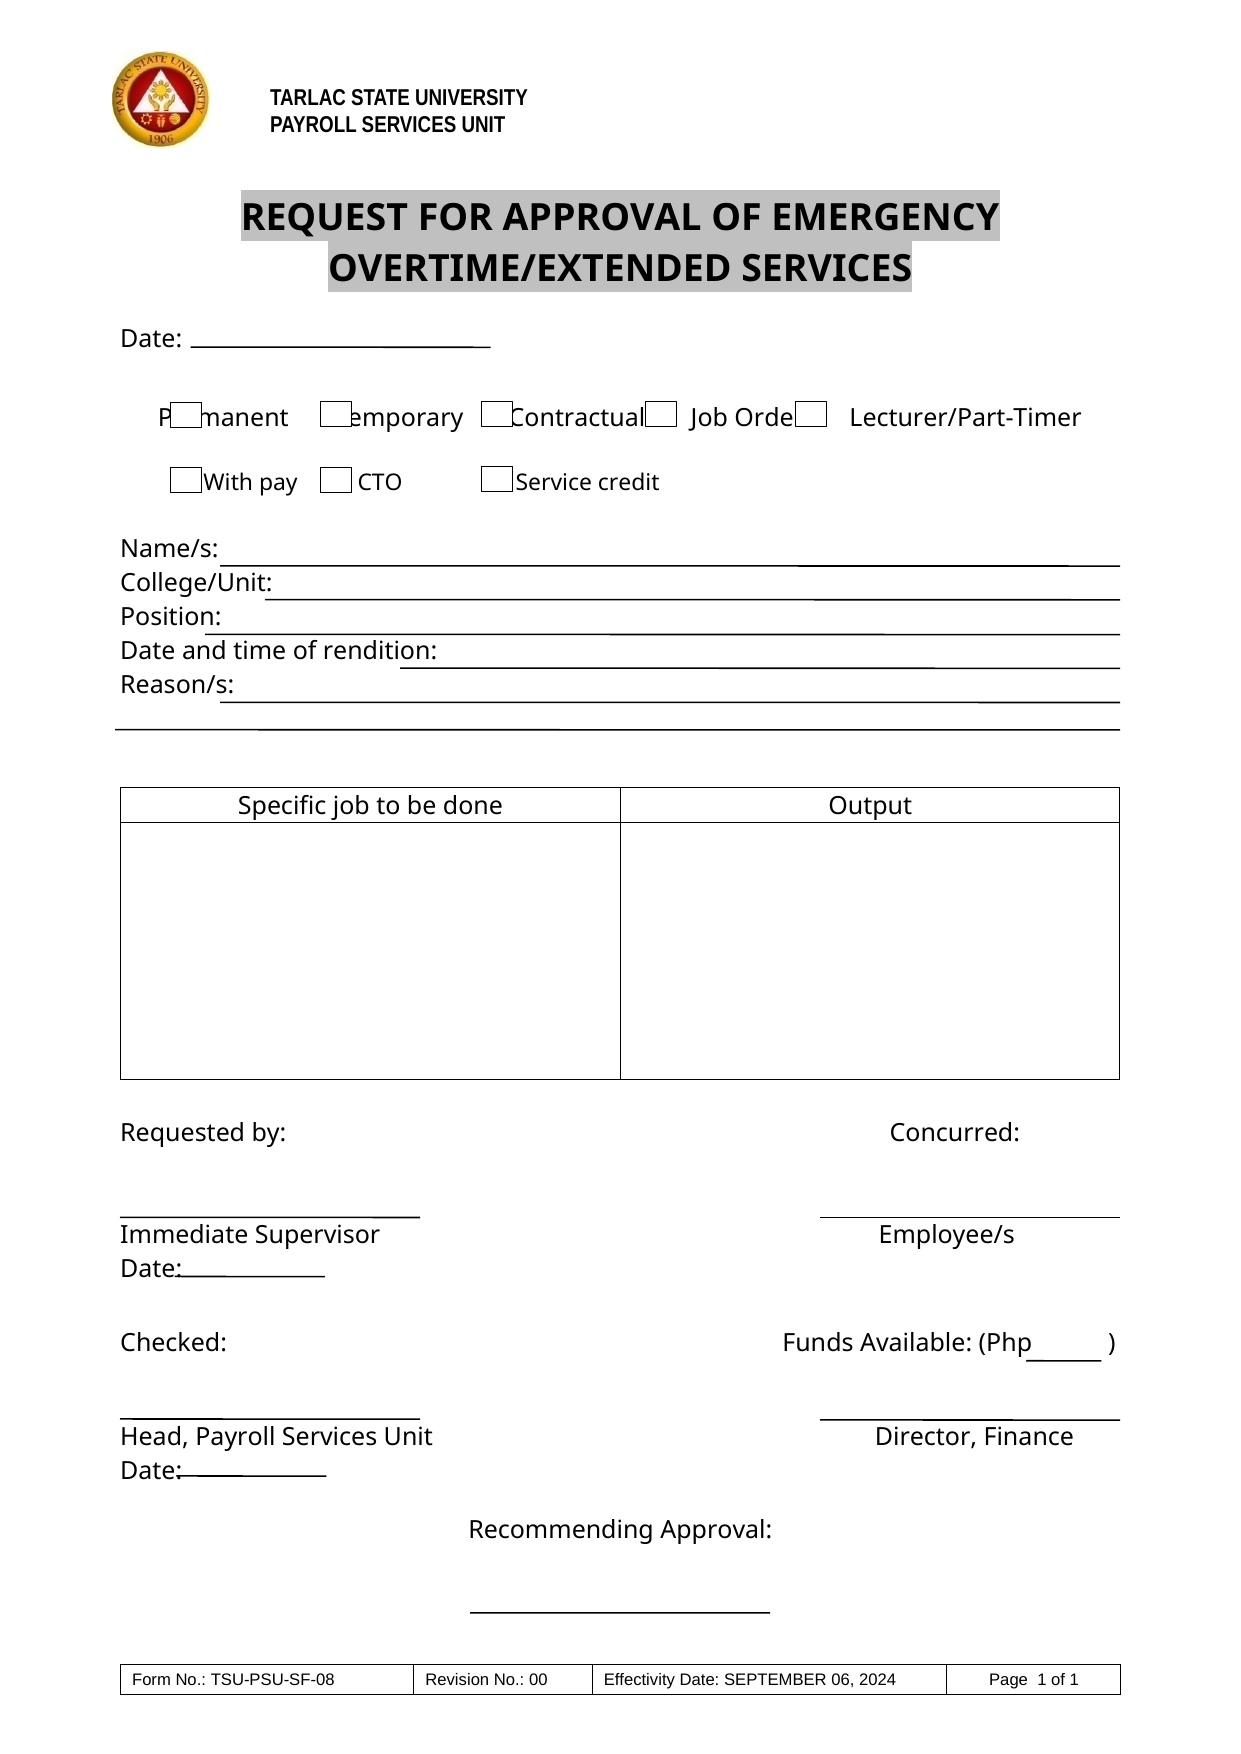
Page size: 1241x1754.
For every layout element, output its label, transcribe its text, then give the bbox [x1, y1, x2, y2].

text Immediate Supervisor Employee/s [120, 1217, 1120, 1251]
text Date: [120, 321, 1120, 355]
text Requested by: Concurred: [120, 1114, 1120, 1148]
text Date and time of rendition: [120, 633, 1120, 667]
text Date: [120, 1453, 1120, 1487]
table_header Specific job to be done [121, 788, 620, 822]
text College/Unit: [120, 565, 1120, 599]
text Permanent Temporary Contractual Job Order Lecturer/Part-Timer [120, 400, 1120, 434]
text Reason/s: [120, 667, 1120, 701]
text REQUEST FOR APPROVAL OF EMERGENCY OVERTIME/EXTENDED SERVICES [120, 190, 328, 292]
table_cell [121, 823, 620, 1079]
text REQUEST FOR APPROVAL OF EMERGENCY OVERTIME/EXTENDED SERVICES [912, 190, 1120, 292]
table_cell [621, 823, 1119, 1079]
text Head, Payroll Services Unit Director, Finance [120, 1418, 1120, 1453]
text With pay CTO Service credit [120, 465, 1120, 497]
text Name/s: [120, 531, 1120, 565]
text Checked: Funds Available: (Php ) [120, 1324, 1120, 1358]
picture [111, 51, 210, 148]
text Position: [120, 599, 1120, 633]
text Date: [120, 1251, 1120, 1285]
table_header Output [621, 788, 1119, 822]
text Recommending Approval: [120, 1512, 1120, 1546]
